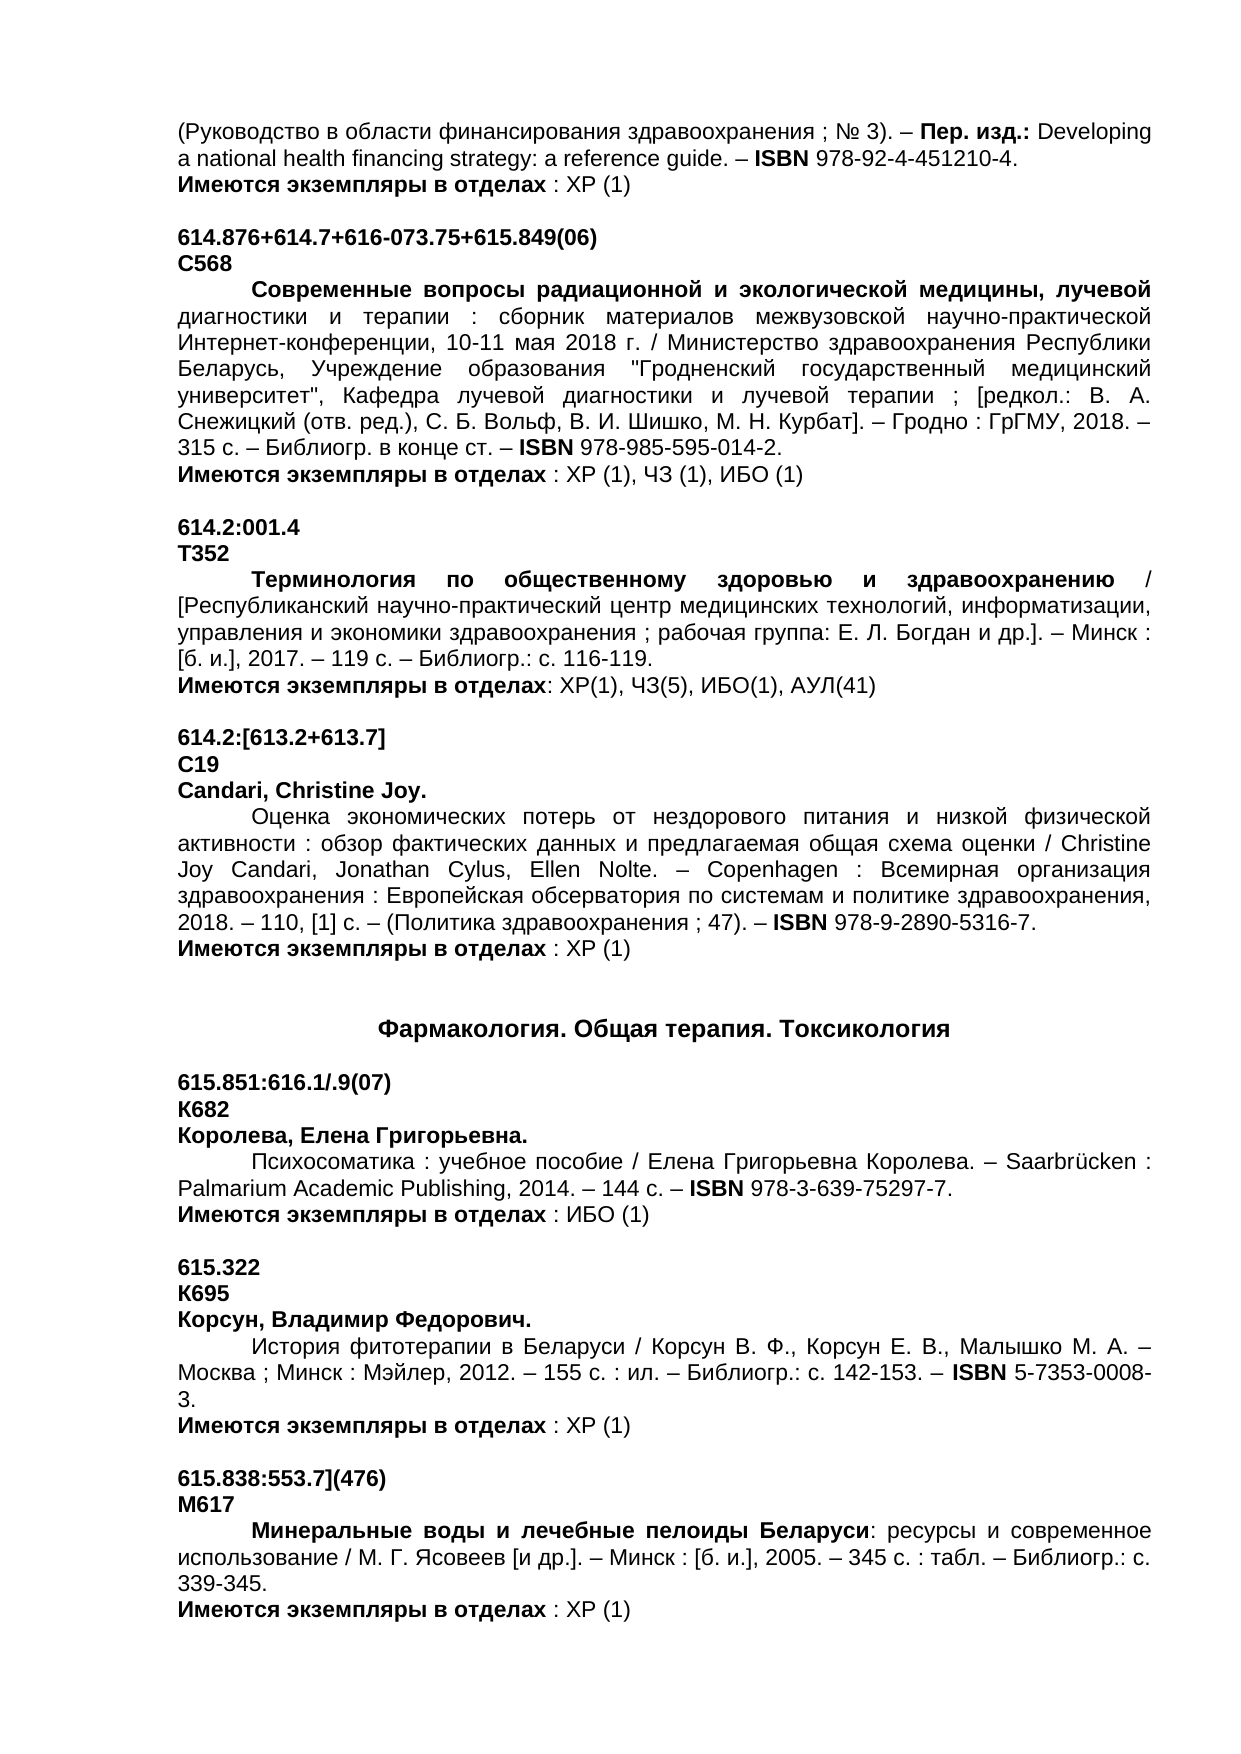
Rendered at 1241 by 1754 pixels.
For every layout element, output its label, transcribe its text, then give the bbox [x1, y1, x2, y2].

text Корсун, Владимир Федорович. [177, 1306, 1152, 1333]
text К695 [177, 1280, 1152, 1306]
text Имеются экземпляры в отделах : ХР (1) [177, 1412, 1152, 1438]
text История фитотерапии в Беларуси / Корсун В. Ф., Корсун Е. В., Малышко М. А. – Москва ; Минск : Мэйлер, 2012. – 155 с. : ил. – Библиогр.: с. 142-153. – ISBN 5-7353-0008-3. [177, 1333, 1152, 1412]
text 615.851:616.1/.9(07) [177, 1069, 1152, 1096]
text 614.2:001.4 [177, 513, 1152, 540]
text Современные вопросы радиационной и экологической медицины, лучевой диагностики и терапии : сборник материалов межвузовской научно-практической Интернет-конференции, 10-11 мая 2018 г. / Министерство здравоохранения Республики Беларусь, Учреждение образования "Гродненский государственный медицинский университет", Кафедра лучевой диагностики и лучевой терапии ; [редкол.: В. А. Снежицкий (отв. ред.), С. Б. Вольф, В. И. Шишко, М. Н. Курбат]. – Гродно : ГрГМУ, 2018. – 315 с. – Библиогр. в конце ст. – ISBN 978-985-595-014-2. [177, 276, 1152, 461]
text Оценка экономических потерь от нездорового питания и низкой физической активности : обзор фактических данных и предлагаемая общая схема оценки / Christine Joy Candari, Jonathan Cylus, Ellen Nolte. – Copenhagen : Всемирная организация здравоохранения : Европейская обсерватория по системам и политике здравоохранения, 2018. – 110, [1] с. – (Политика здравоохранения ; 47). – ISBN 978-9-2890-5316-7. [177, 803, 1152, 935]
text Candari, Christine Joy. [177, 777, 1152, 803]
text Фармакология. Общая терапия. Токсикология [177, 1014, 1152, 1043]
text Т352 [177, 540, 1152, 566]
text С568 [177, 250, 1152, 276]
text Имеются экземпляры в отделах: ХР(1), ЧЗ(5), ИБО(1), АУЛ(41) [177, 672, 1152, 698]
text C19 [177, 751, 1152, 777]
text Имеются экземпляры в отделах : ХР (1) [177, 171, 1152, 197]
text 614.876+614.7+616-073.75+615.849(06) [177, 223, 1152, 250]
text Минеральные воды и лечебные пелоиды Беларуси: ресурсы и современное использование / М. Г. Ясовеев [и др.]. – Минск : [б. и.], 2005. – 345 с. : табл. – Библиогр.: с. 339-345. [177, 1517, 1152, 1596]
text Терминология по общественному здоровью и здравоохранению / [Республиканский научно-практический центр медицинских технологий, информатизации, управления и экономики здравоохранения ; рабочая группа: Е. Л. Богдан и др.]. – Минск : [б. и.], 2017. – 119 с. – Библиогр.: с. 116-119. [177, 566, 1152, 672]
text Королева, Елена Григорьевна. [177, 1122, 1152, 1148]
text Психосоматика : учебное пособие / Елена Григорьевна Королева. – Saarbrüсken : Palmarium Academic Publishing, 2014. – 144 с. – ISBN 978-3-639-75297-7. [177, 1148, 1152, 1201]
text К682 [177, 1096, 1152, 1122]
text Имеются экземпляры в отделах : ИБО (1) [177, 1201, 1152, 1227]
text Имеются экземпляры в отделах : ХР (1) [177, 1596, 1152, 1623]
text Имеются экземпляры в отделах : ХР (1), ЧЗ (1), ИБО (1) [177, 461, 1152, 487]
text 615.838:553.7](476) [177, 1464, 1152, 1491]
text 615.322 [177, 1254, 1152, 1280]
text М617 [177, 1491, 1152, 1517]
text 614.2:[613.2+613.7] [177, 724, 1152, 751]
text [177, 118, 1152, 171]
text Имеются экземпляры в отделах : ХР (1) [177, 935, 1152, 961]
